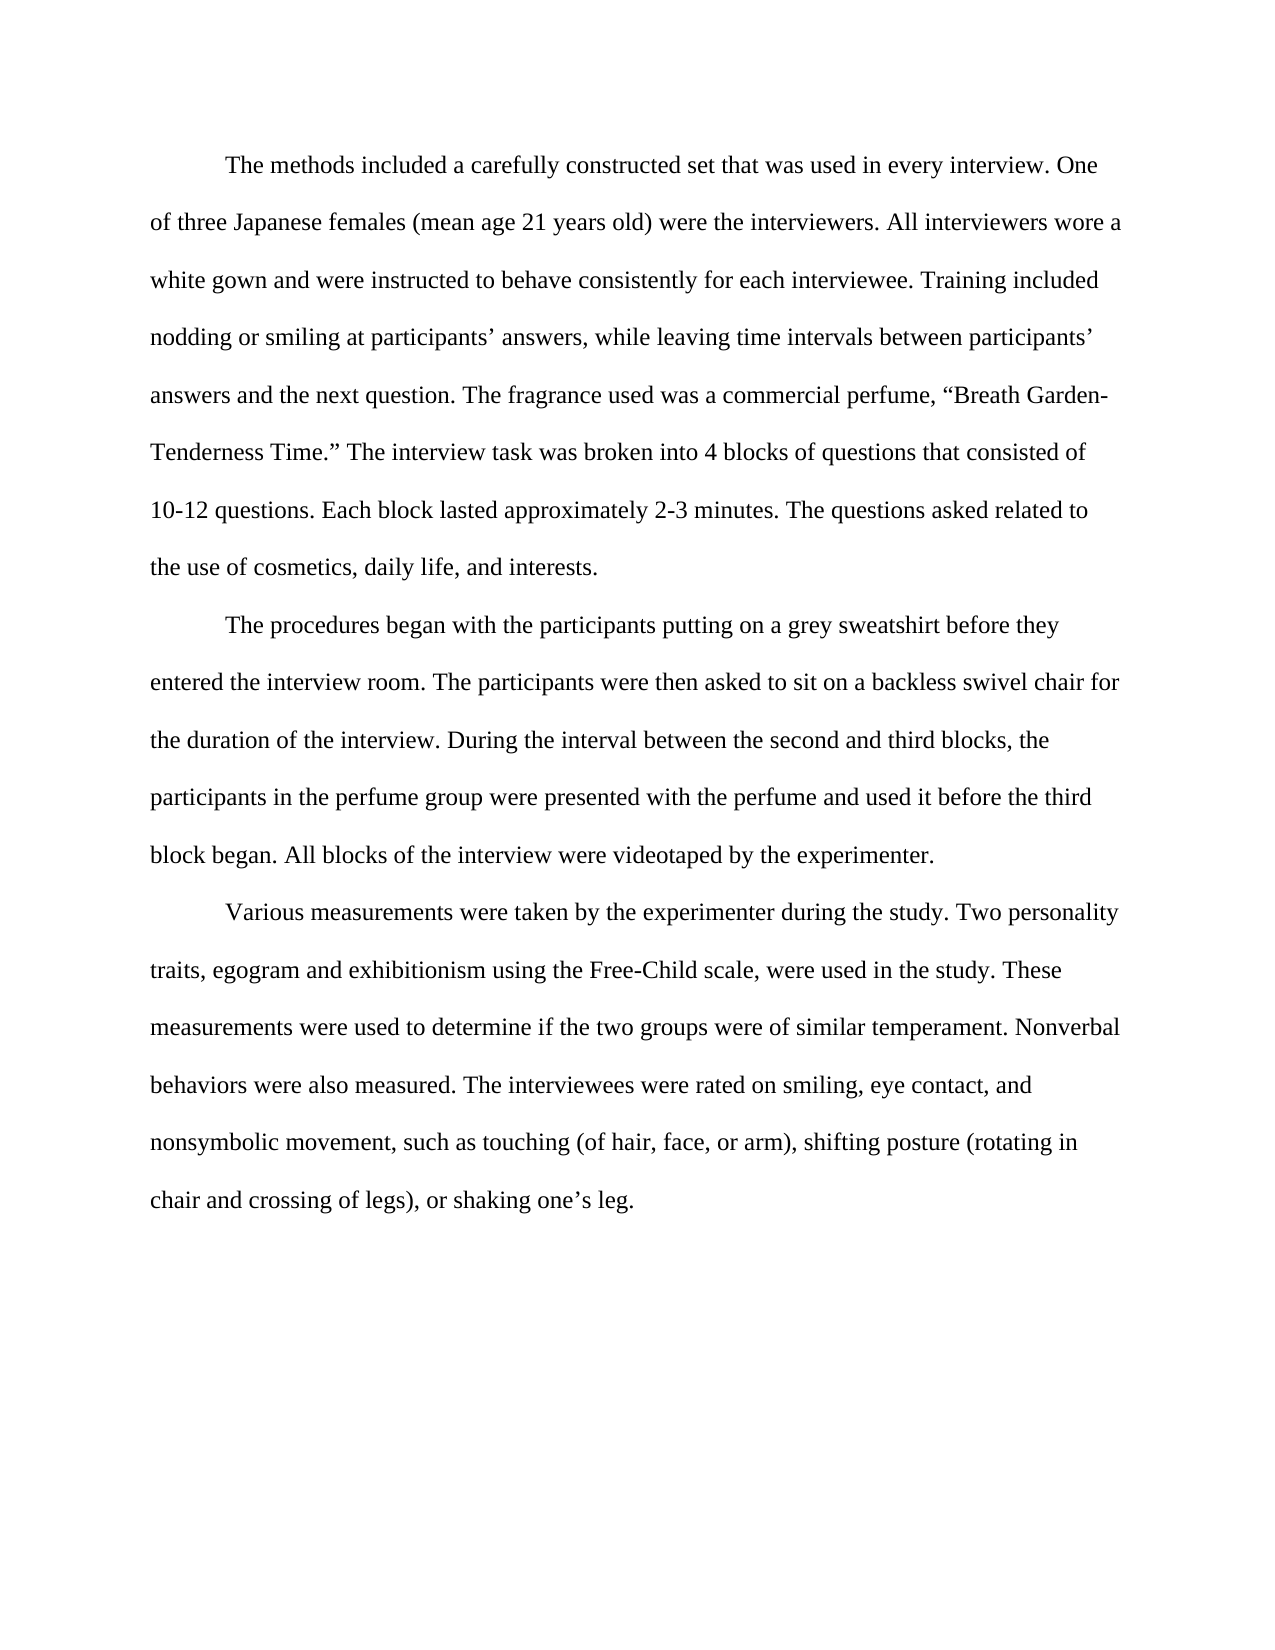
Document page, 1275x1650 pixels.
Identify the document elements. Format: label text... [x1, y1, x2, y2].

text Various measurements were taken by the experimenter during the study. Two personality traits, egogram and exhibitionism using the Free-Child scale, were used in the study. These measurements were used to determine if the two groups were of similar temperament. Nonverbal behaviors were also measured. The interviewees were rated on smiling, eye contact, and nonsymbolic movement, such as touching (of hair, face, or arm), shifting posture (rotating in chair and crossing of legs), or shaking one’s leg. [150, 897, 1125, 1214]
text The methods included a carefully constructed set that was used in every interview. One of three Japanese females (mean age 21 years old) were the interviewers. All interviewers wore a white gown and were instructed to behave consistently for each interviewee. Training included nodding or smiling at participants’ answers, while leaving time intervals between participants’ answers and the next question. The fragrance used was a commercial perfume, “Breath Garden-Tenderness Time.” The interview task was broken into 4 blocks of questions that consisted of 10-12 questions. Each block lasted approximately 2-3 minutes. The questions asked related to the use of cosmetics, daily life, and interests. [150, 150, 1125, 581]
text The procedures began with the participants putting on a grey sweatshirt before they entered the interview room. The participants were then asked to sit on a backless swivel chair for the duration of the interview. During the interval between the second and third blocks, the participants in the perfume group were presented with the perfume and used it before the third block began. All blocks of the interview were videotaped by the experimenter. [150, 610, 1125, 869]
